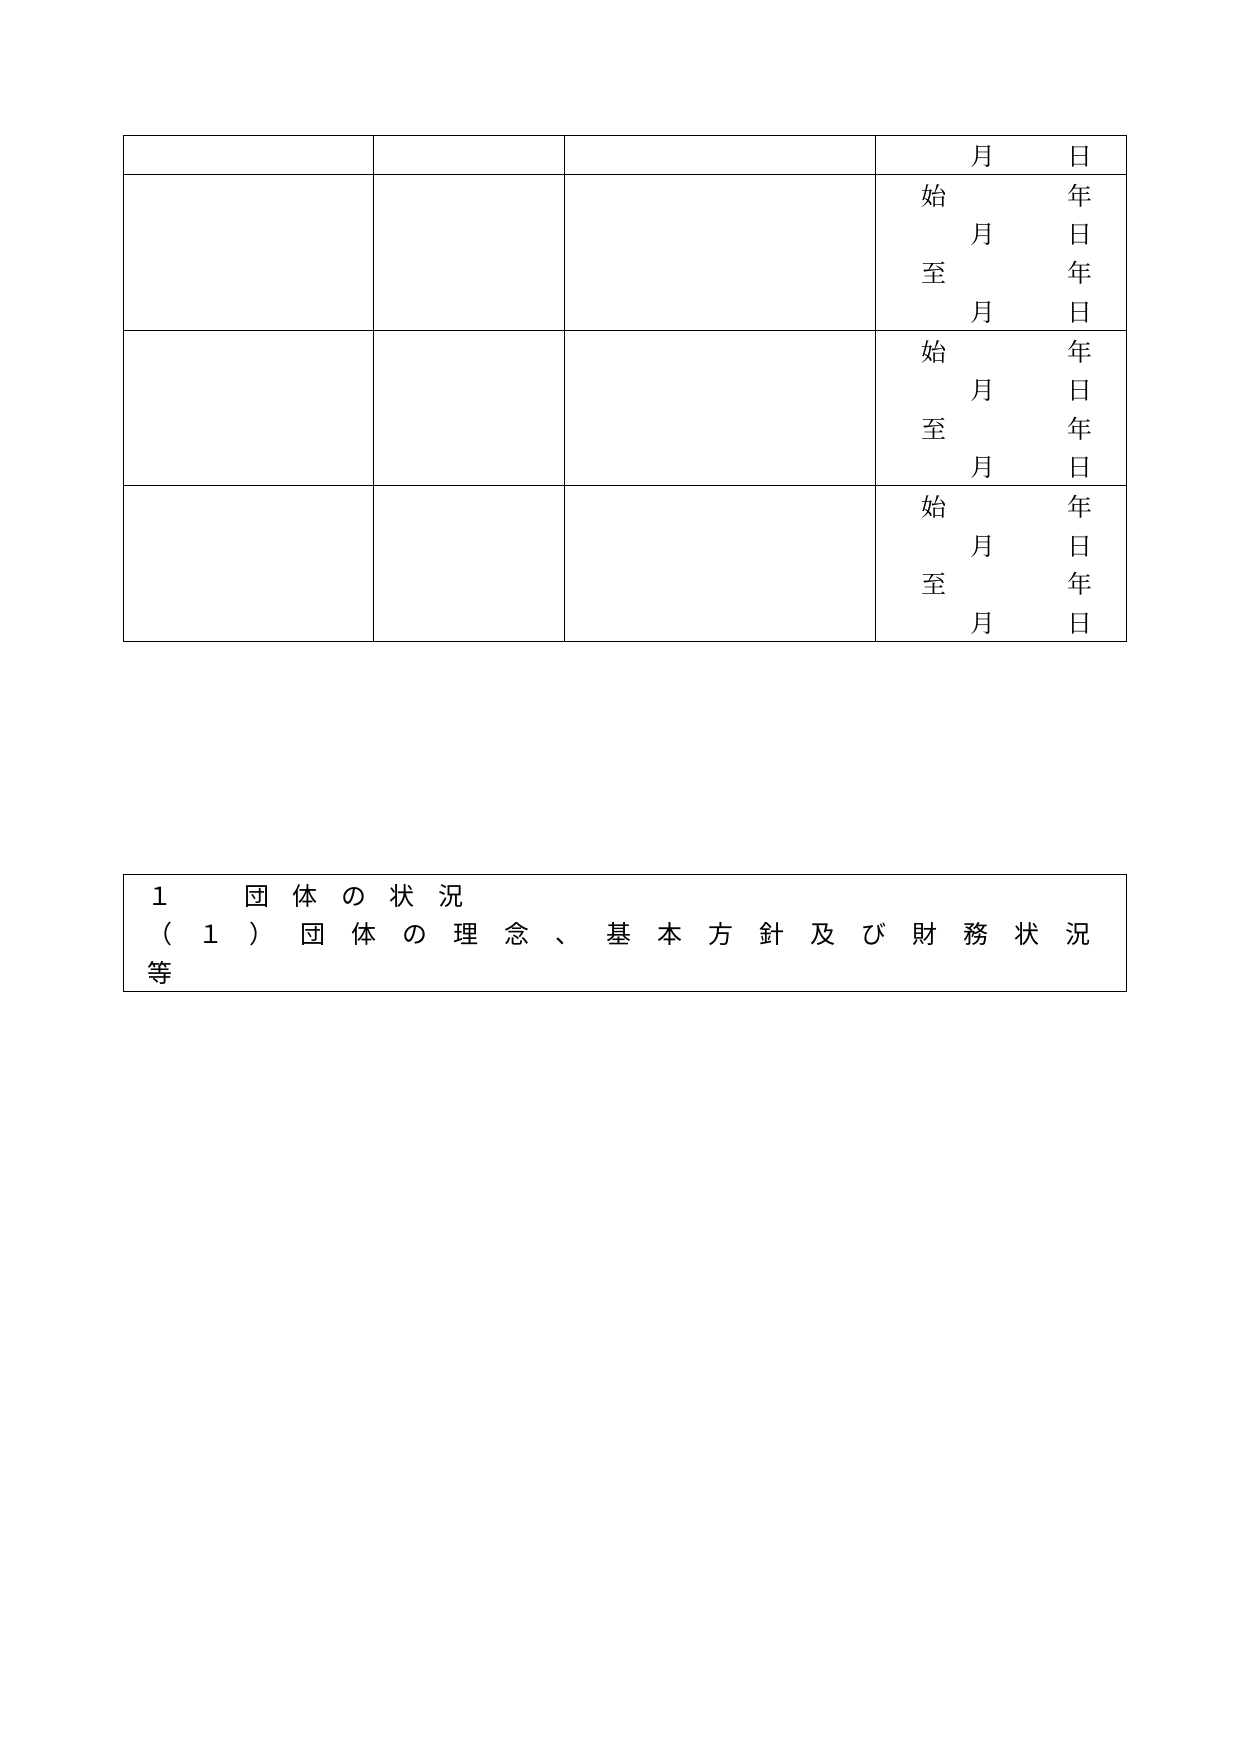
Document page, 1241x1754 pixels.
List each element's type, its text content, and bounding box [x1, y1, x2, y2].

table_cell [124, 175, 373, 330]
table_cell [565, 136, 875, 174]
table_cell 始 年 月 日 至 年 月 日 [876, 136, 1126, 174]
table_cell [374, 486, 564, 641]
table_cell [565, 331, 875, 485]
table_cell [124, 136, 373, 174]
table_cell [565, 486, 875, 641]
table_cell [374, 331, 564, 485]
table_header １ 団体の状況 （１）団体の理念、基本方針及び財務状況等 [124, 875, 1126, 991]
table_cell 始 年 月 日 至 年 月 日 [876, 331, 1126, 485]
table_cell [374, 175, 564, 330]
table_cell 始 年 月 日 至 年 月 日 [876, 486, 1126, 641]
table_cell 始 年 月 日 至 年 月 日 [876, 175, 1126, 330]
table_cell [374, 136, 564, 174]
table_cell [124, 486, 373, 641]
table_cell [565, 175, 875, 330]
table_cell [124, 331, 373, 485]
